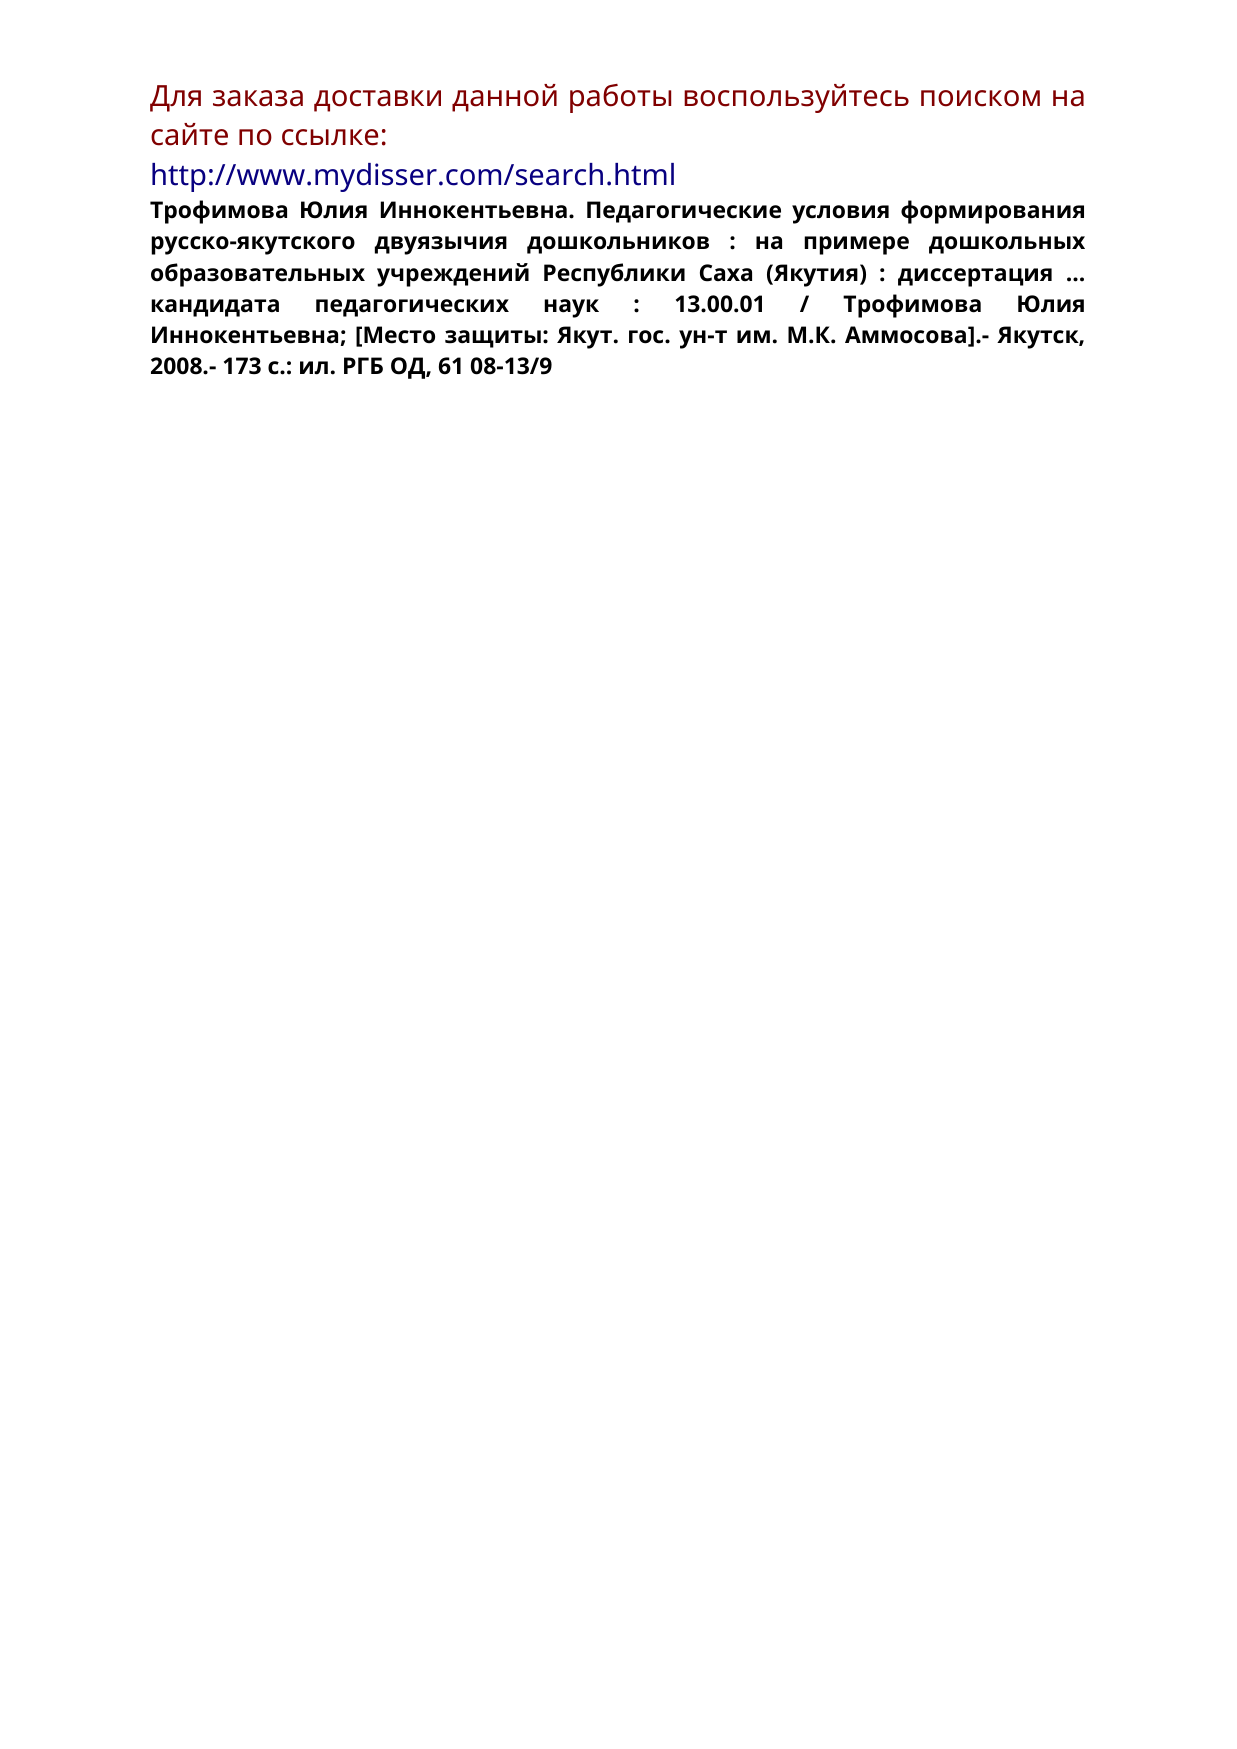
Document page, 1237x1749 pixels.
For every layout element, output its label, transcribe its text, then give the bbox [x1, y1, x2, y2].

text Трофимова Юлия Иннокентьевна. Педагогические условия формирования русско-якутского двуязычия дошкольников : на примере дошкольных образовательных учреждений Республики Саха (Якутия) : диссертация ... кандидата педагогических наук : 13.00.01 / Трофимова Юлия Иннокентьевна; [Место защиты: Якут. гос. ун-т им. М.К. Аммосова].- Якутск, 2008.- 173 с.: ил. РГБ ОД, 61 08-13/9 [150, 194, 1086, 382]
